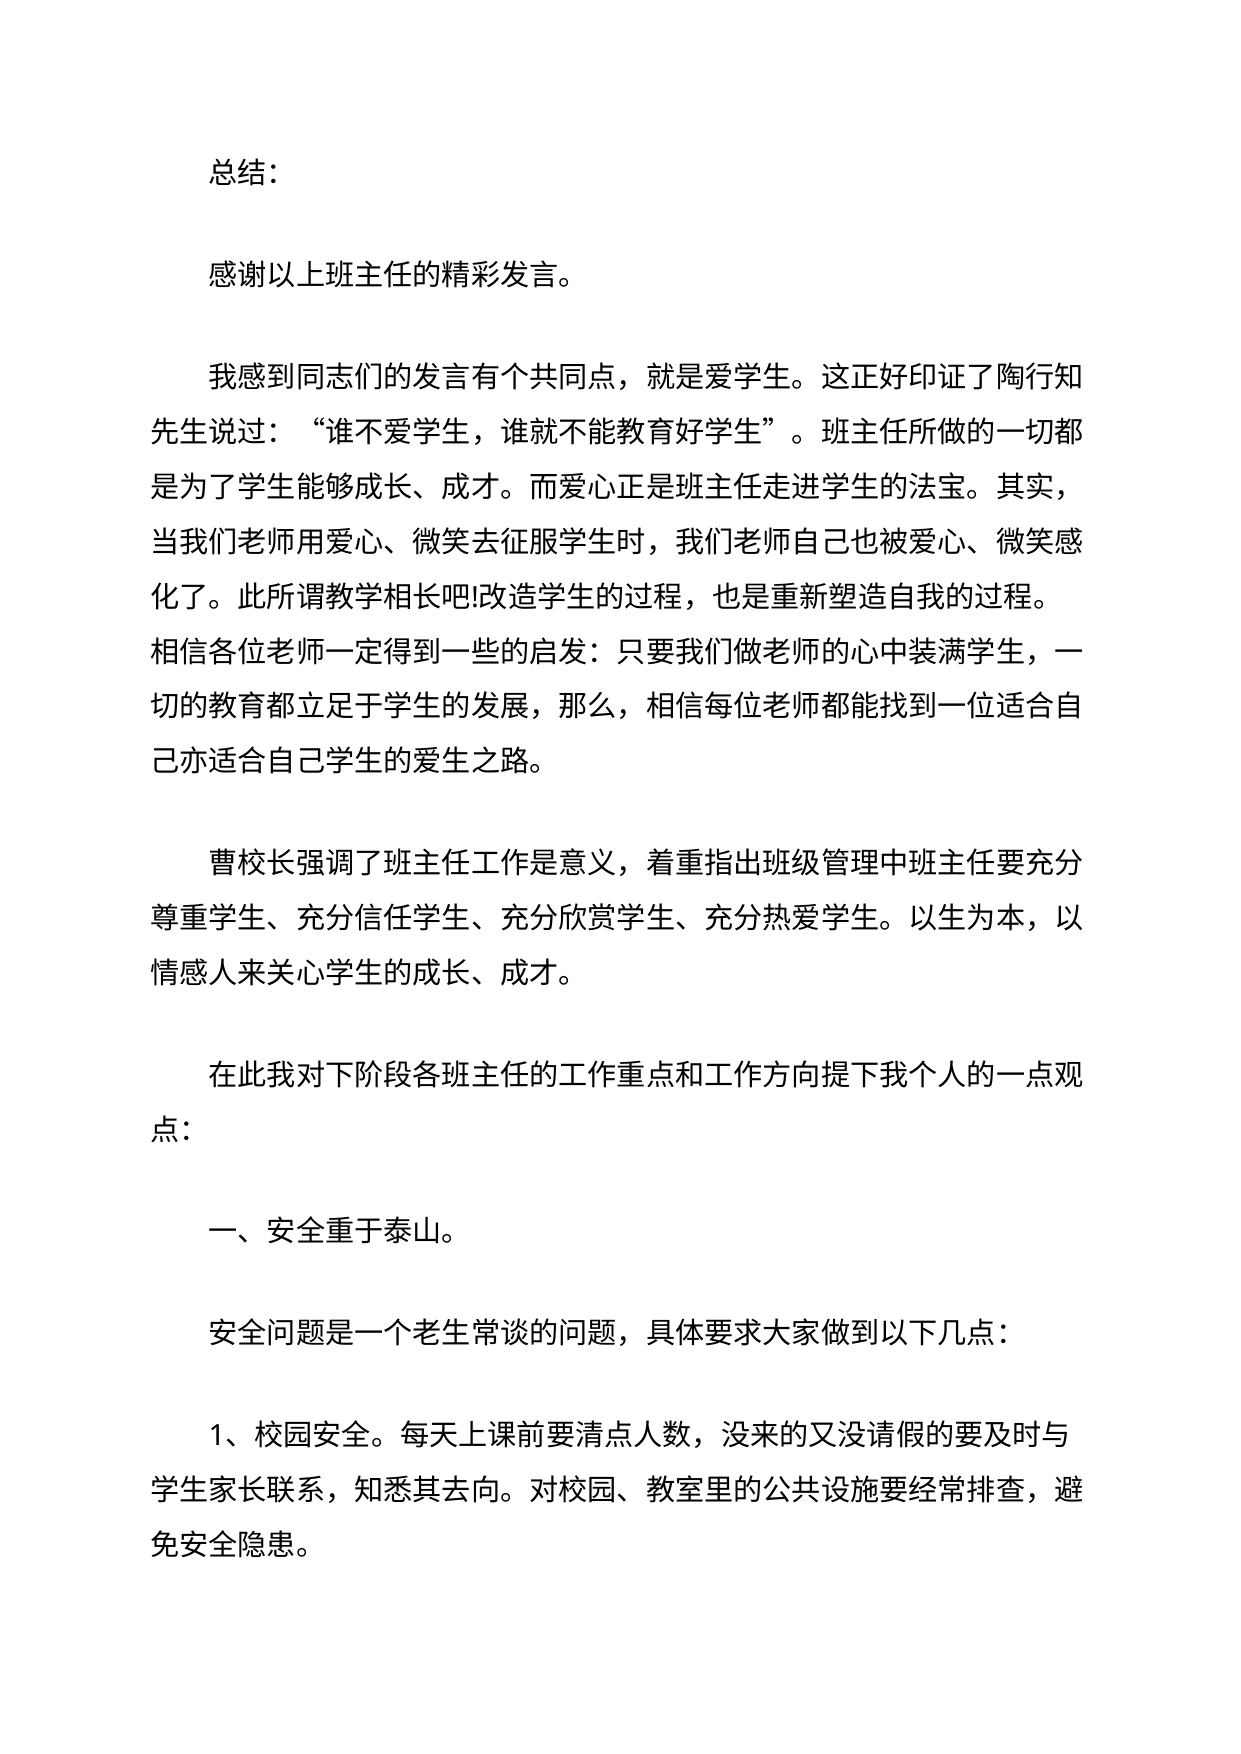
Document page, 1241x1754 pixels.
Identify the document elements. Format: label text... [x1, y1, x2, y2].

text 总结： [150, 150, 1090, 192]
text 一、安全重于泰山。 [150, 1208, 1090, 1250]
text 在此我对下阶段各班主任的工作重点和工作方向提下我个人的一点观点： [150, 1051, 1090, 1148]
text 我感到同志们的发言有个共同点，就是爱学生。这正好印证了陶行知先生说过：“谁不爱学生，谁就不能教育好学生”。班主任所做的一切都是为了学生能够成长、成才。而爱心正是班主任走进学生的法宝。其实，当我们老师用爱心、微笑去征服学生时，我们老师自己也被爱心、微笑感化了。此所谓教学相长吧!改造学生的过程，也是重新塑造自我的过程。相信各位老师一定得到一些的启发：只要我们做老师的心中装满学生，一切的教育都立足于学生的发展，那么，相信每位老师都能找到一位适合自己亦适合自己学生的爱生之路。 [150, 353, 1090, 780]
text 感谢以上班主任的精彩发言。 [150, 252, 1090, 294]
text 1、校园安全。每天上课前要清点人数，没来的又没请假的要及时与学生家长联系，知悉其去向。对校园、教室里的公共设施要经常排查，避免安全隐患。 [150, 1411, 1090, 1564]
text 曹校长强调了班主任工作是意义，着重指出班级管理中班主任要充分尊重学生、充分信任学生、充分欣赏学生、充分热爱学生。以生为本，以情感人来关心学生的成长、成才。 [150, 840, 1090, 992]
text 安全问题是一个老生常谈的问题，具体要求大家做到以下几点： [150, 1310, 1090, 1352]
